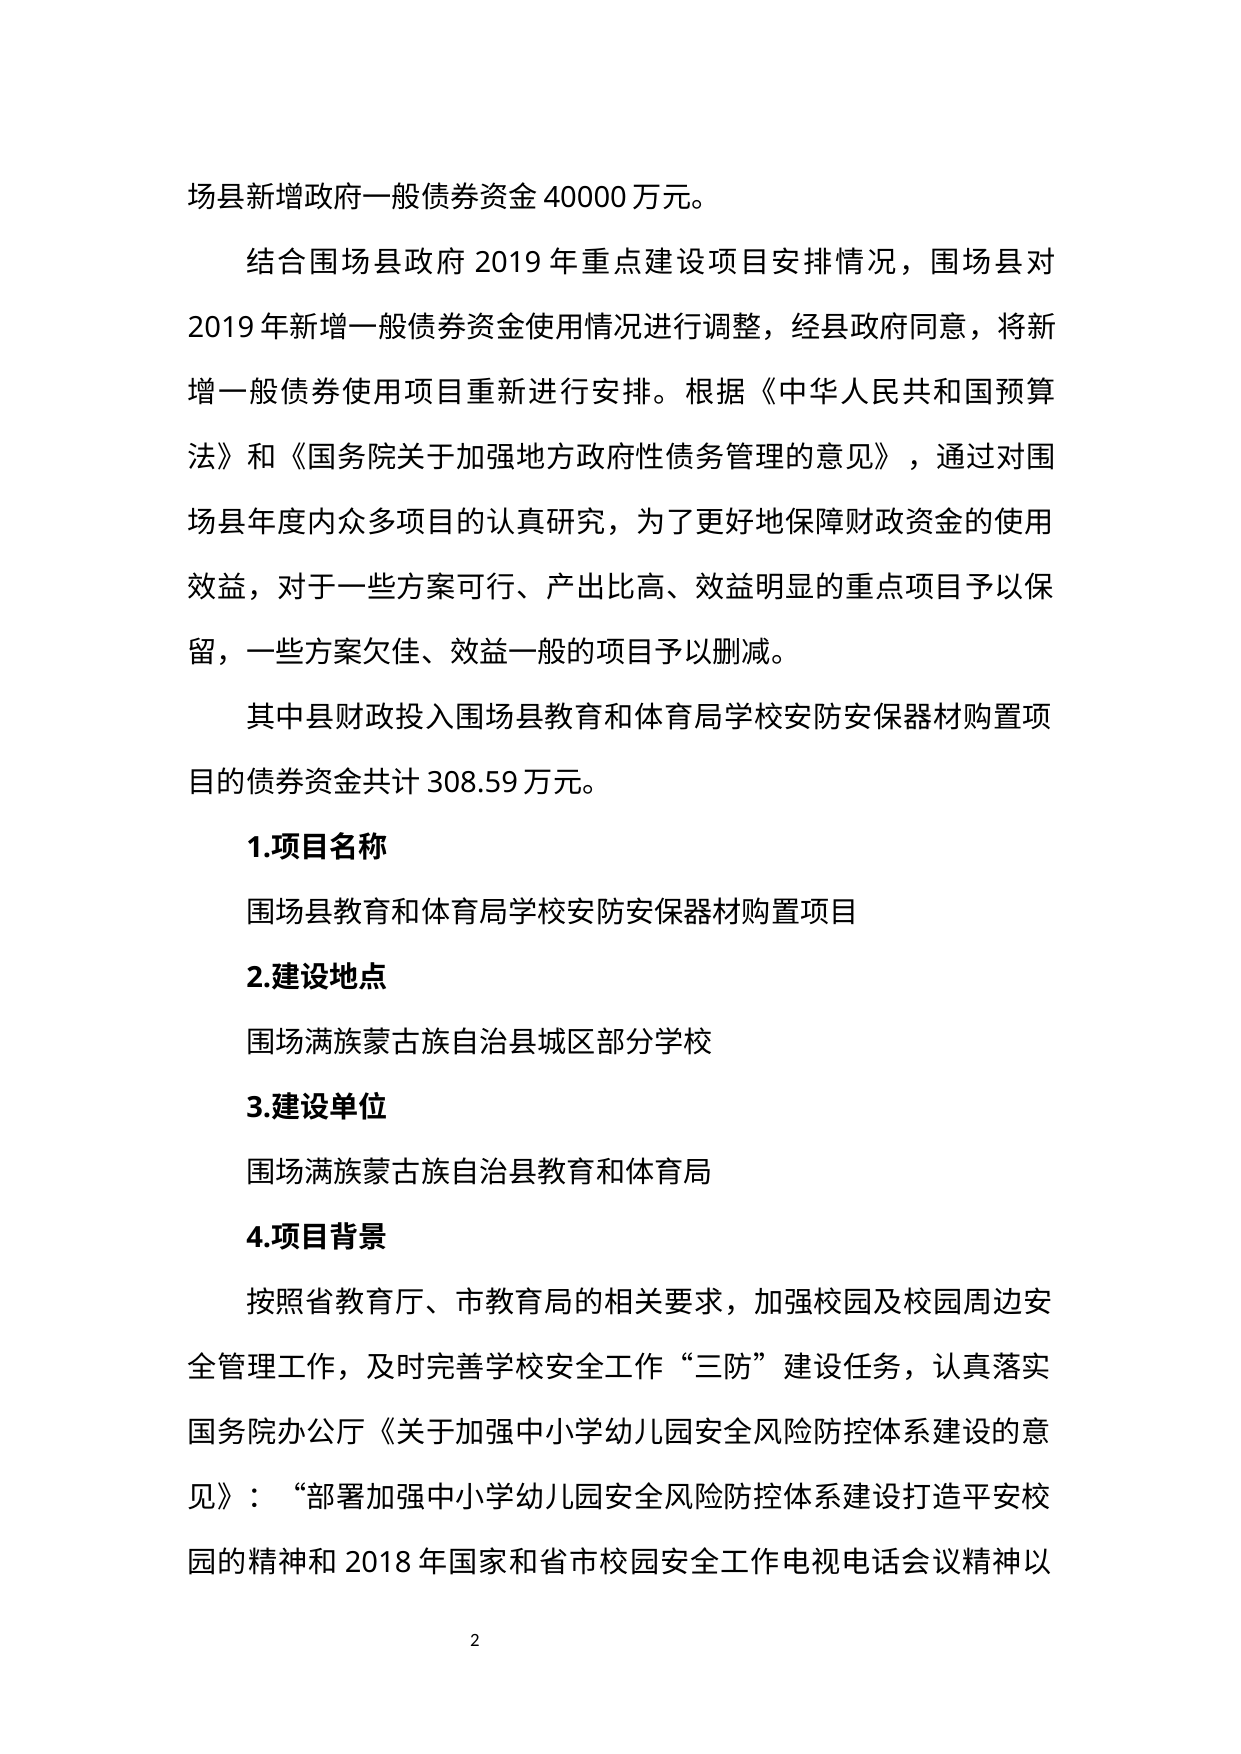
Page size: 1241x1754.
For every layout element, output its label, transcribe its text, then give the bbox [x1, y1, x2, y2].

text 结合围场县政府2019年重点建设项目安排情况，围场县对2019年新增一般债券资金使用情况进行调整，经县政府同意，将新增一般债券使用项目重新进行安排。根据《中华人民共和国预算法》和《国务院关于加强地方政府性债务管理的意见》，通过对围场县年度内众多项目的认真研究，为了更好地保障财政资金的使用效益，对于一些方案可行、产出比高、效益明显的重点项目予以保留，一些方案欠佳、效益一般的项目予以删减。 [187, 227, 1056, 682]
text 1.项目名称 [187, 812, 1053, 877]
text 围场满族蒙古族自治县城区部分学校 [187, 1007, 1053, 1072]
text 其中县财政投入围场县教育和体育局学校安防安保器材购置项目的债券资金共计308.59万元。 [187, 682, 1053, 812]
text 围场县教育和体育局学校安防安保器材购置项目 [187, 877, 1053, 942]
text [187, 162, 1056, 227]
text 2.建设地点 [187, 942, 1053, 1007]
text 围场满族蒙古族自治县教育和体育局 [187, 1137, 1053, 1202]
text 4.项目背景 [187, 1202, 1053, 1267]
text 3.建设单位 [187, 1072, 1053, 1137]
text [187, 1267, 1053, 1592]
